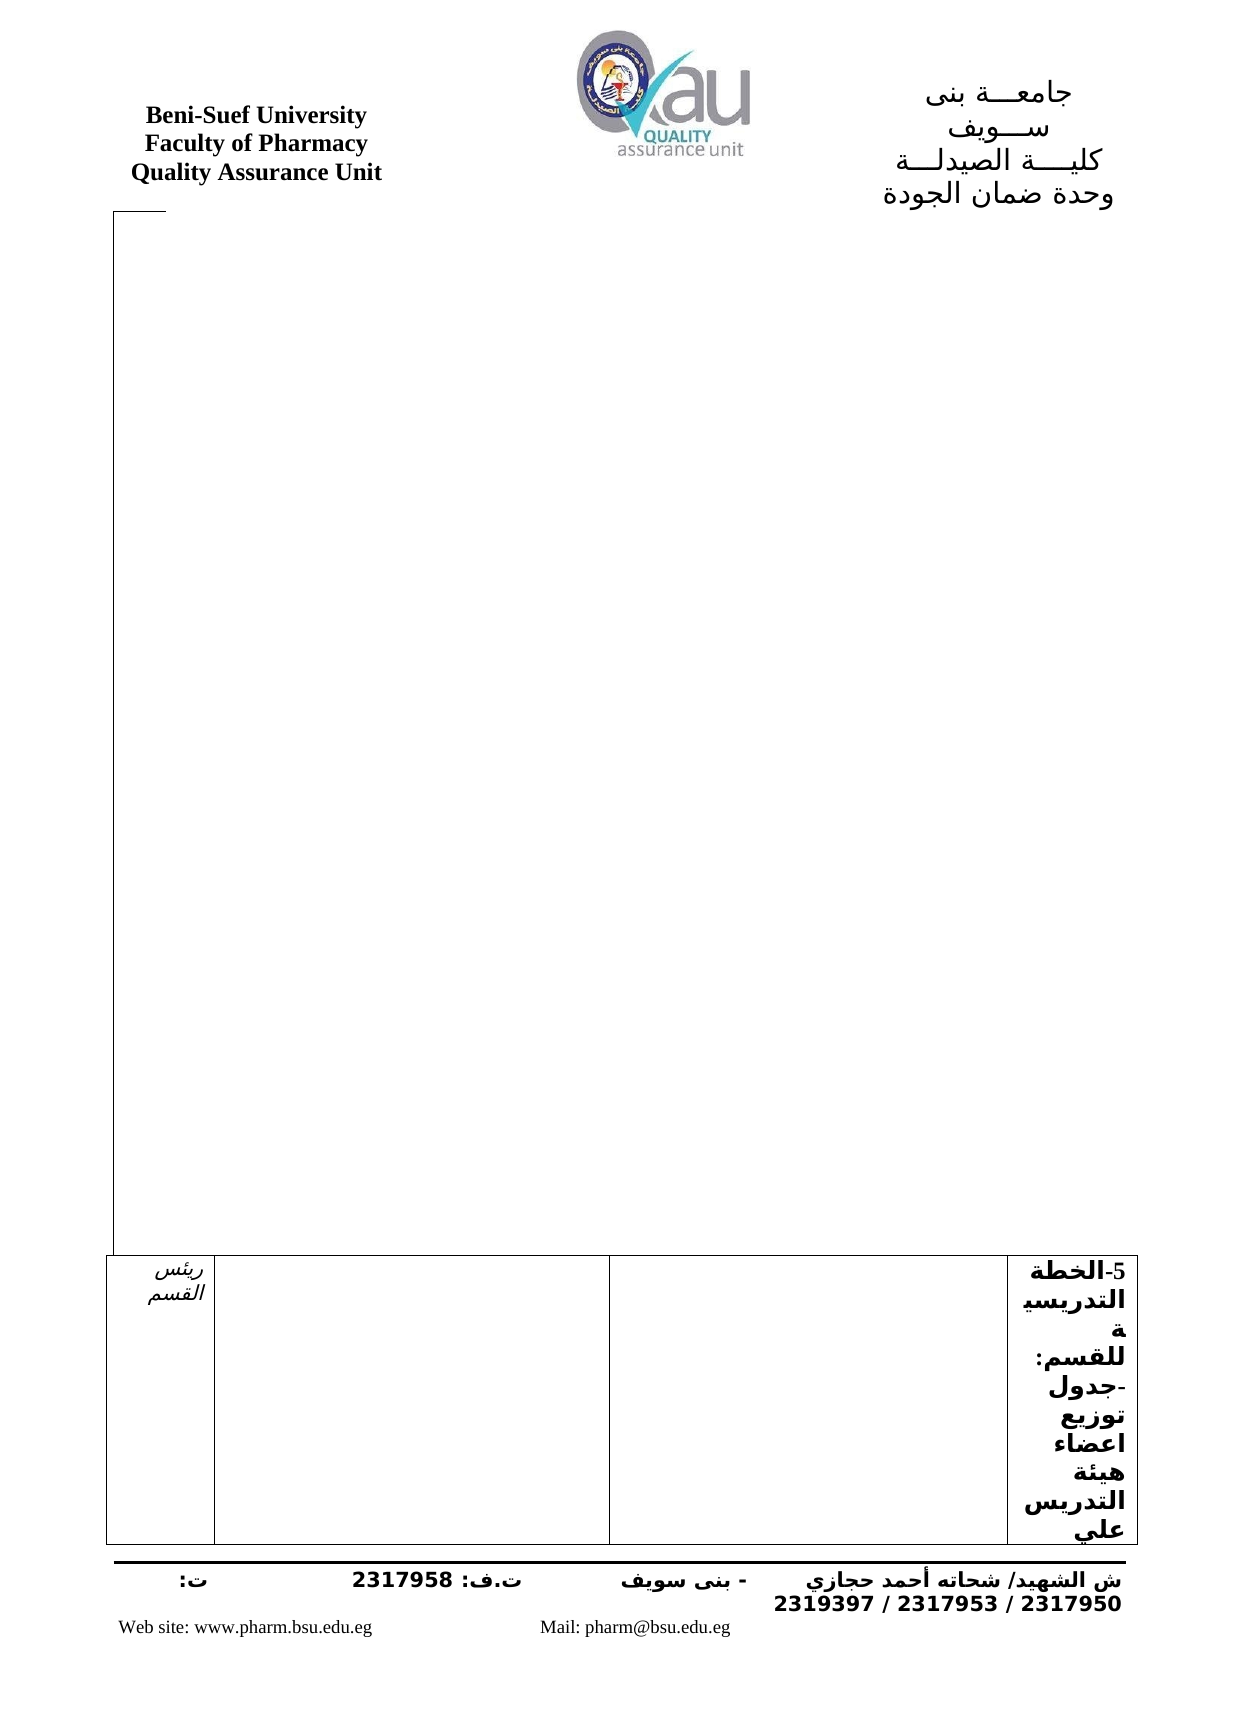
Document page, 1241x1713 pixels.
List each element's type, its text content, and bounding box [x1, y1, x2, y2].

table_cell [610, 1256, 1007, 1544]
table_cell [215, 1256, 609, 1544]
table_cell ريئس القسم [107, 1256, 214, 1544]
picture [576, 23, 763, 171]
table_cell 5-الخطة التدريسية للقسم: -جدول توزيع اعضاء هيئة التدريس علي المحاضرات -جدول توزيع الهيئة المعاونة علي المعامل -جدول توزيع اشراف اعضاء هيئة التدريس علي المعامل -جدول توزيع الطلاب علي المعامل [1008, 1256, 1137, 1544]
